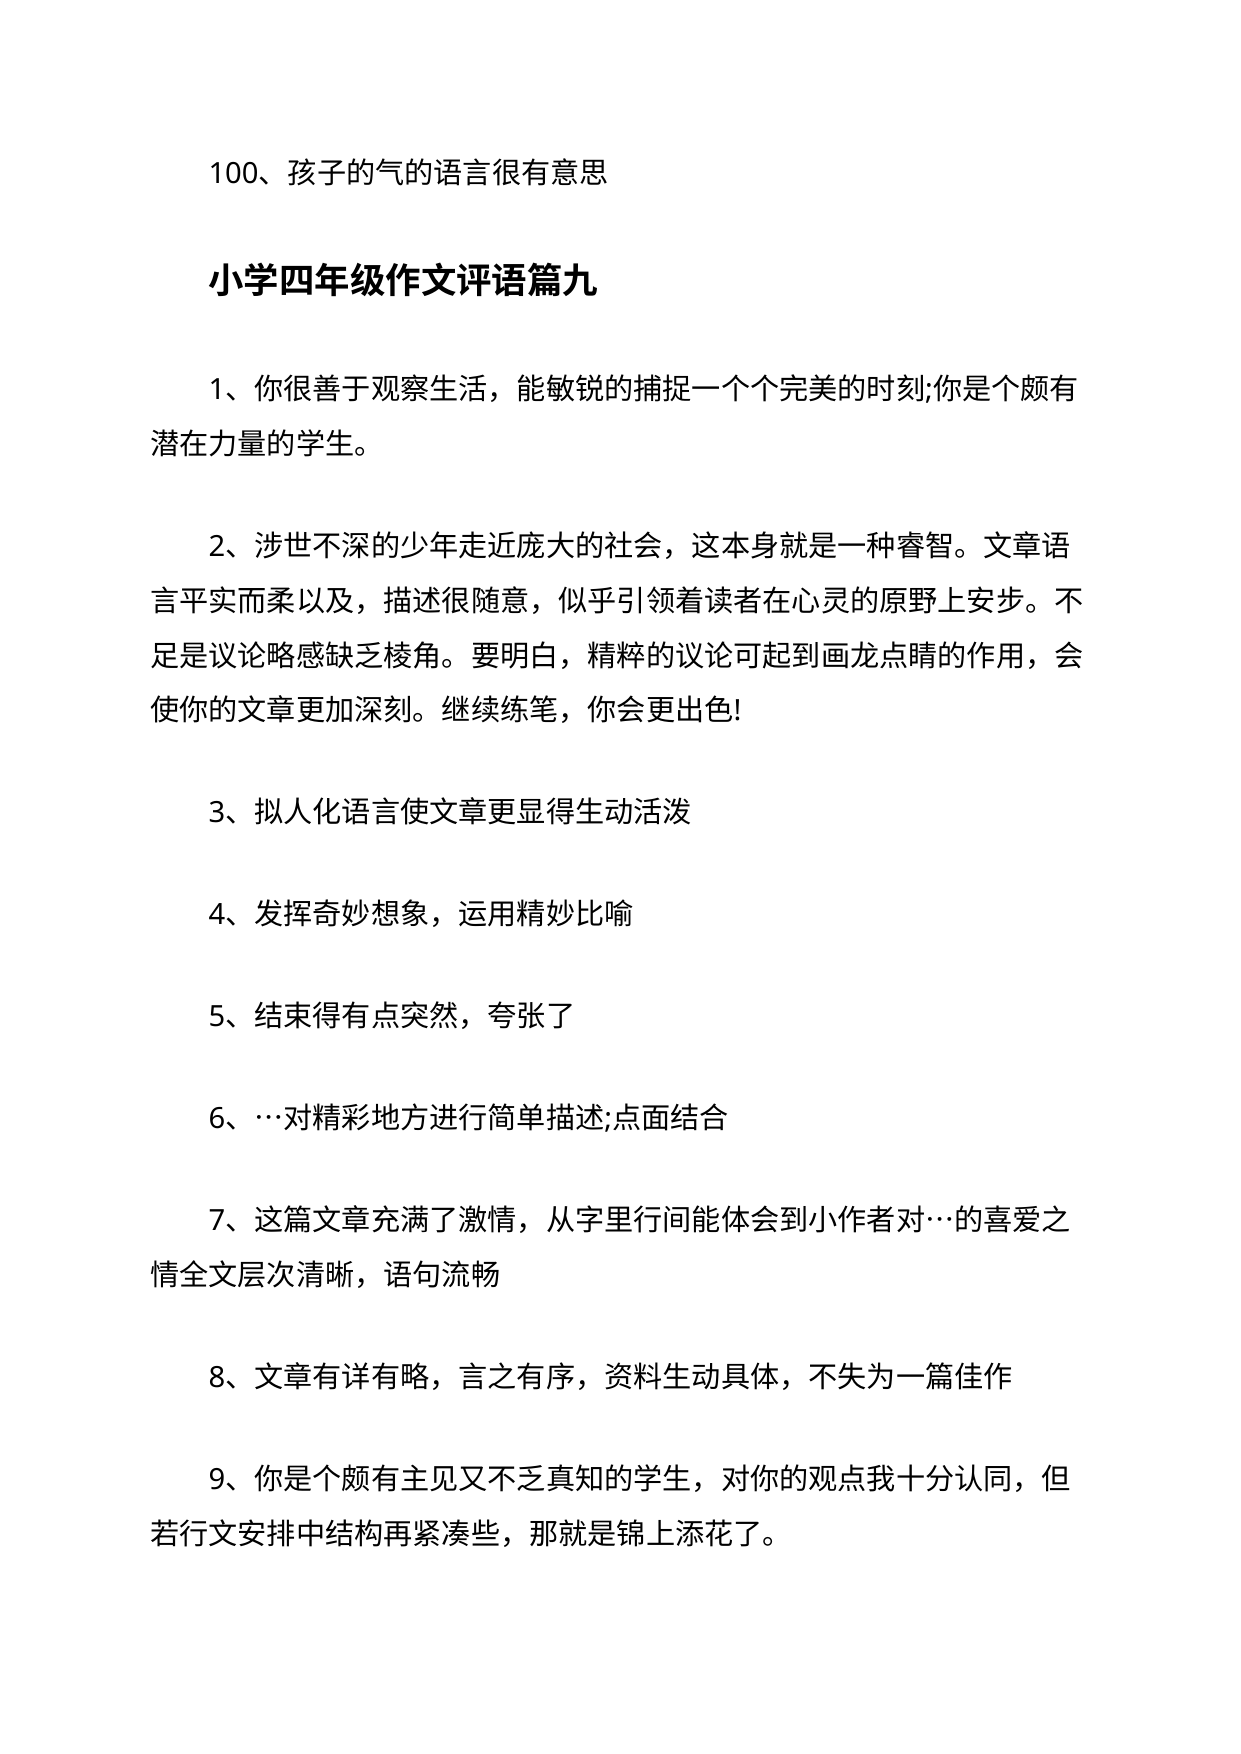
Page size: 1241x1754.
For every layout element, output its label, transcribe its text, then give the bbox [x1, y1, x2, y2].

text 4、发挥奇妙想象，运用精妙比喻 [150, 891, 1090, 933]
text 小学四年级作文评语篇九 [150, 252, 1090, 303]
text 6、…对精彩地方进行简单描述;点面结合 [150, 1095, 1090, 1137]
text 1、你很善于观察生活，能敏锐的捕捉一个个完美的时刻;你是个颇有潜在力量的学生。 [150, 365, 1090, 463]
text 9、你是个颇有主见又不乏真知的学生，对你的观点我十分认同，但若行文安排中结构再紧凑些，那就是锦上添花了。 [150, 1456, 1090, 1553]
text 7、这篇文章充满了激情，从字里行间能体会到小作者对…的喜爱之情全文层次清晰，语句流畅 [150, 1197, 1090, 1294]
text 8、文章有详有略，言之有序，资料生动具体，不失为一篇佳作 [150, 1354, 1090, 1396]
text 2、涉世不深的少年走近庞大的社会，这本身就是一种睿智。文章语言平实而柔以及，描述很随意，似乎引领着读者在心灵的原野上安步。不足是议论略感缺乏棱角。要明白，精粹的议论可起到画龙点睛的作用，会使你的文章更加深刻。继续练笔，你会更出色! [150, 522, 1090, 729]
text 100、孩子的气的语言很有意思 [150, 150, 1090, 192]
text 5、结束得有点突然，夸张了 [150, 993, 1090, 1035]
text 3、拟人化语言使文章更显得生动活泼 [150, 789, 1090, 831]
